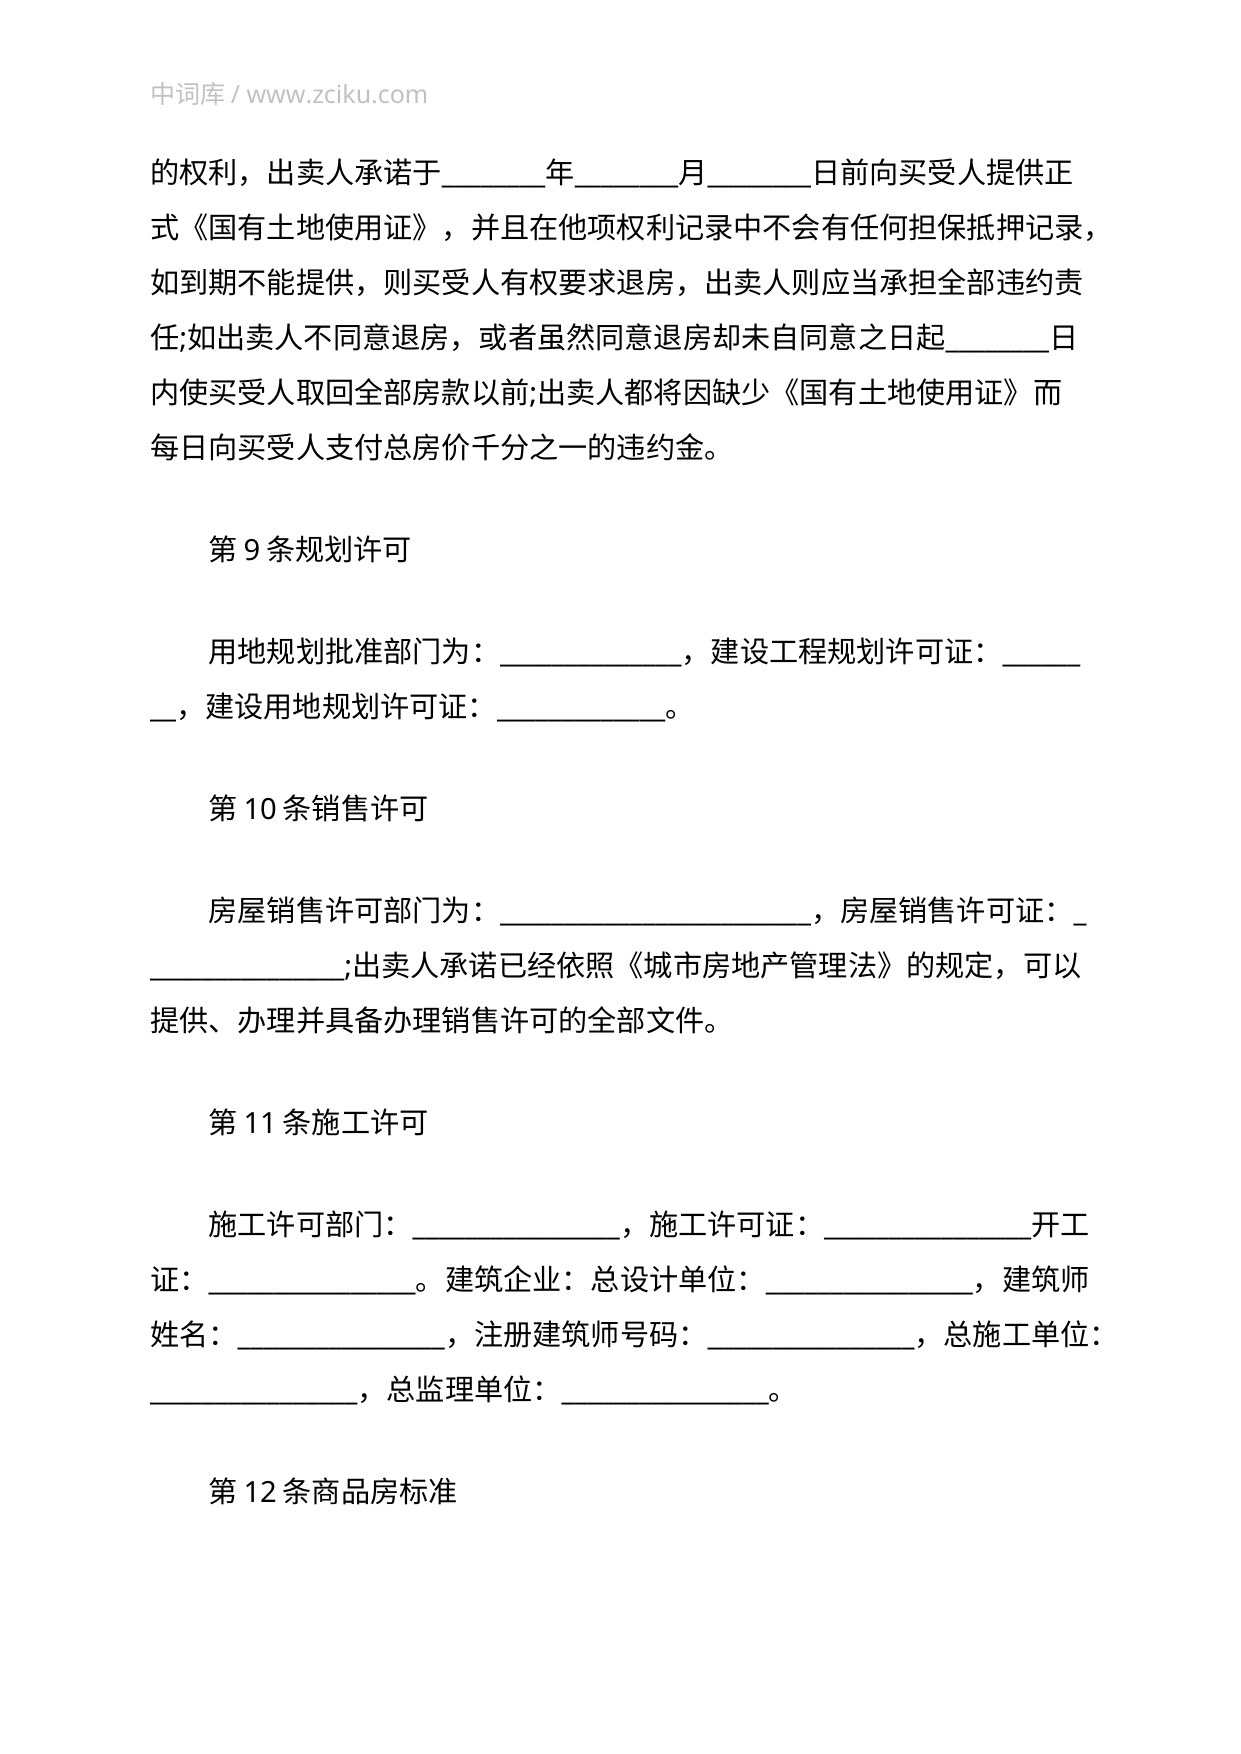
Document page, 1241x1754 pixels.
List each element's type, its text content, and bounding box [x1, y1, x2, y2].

text 用地规划批准部门为：______________，建设工程规划许可证：________，建设用地规划许可证：_____________。 [150, 628, 1090, 726]
text 第9条规划许可 [150, 527, 1090, 569]
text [150, 150, 1090, 467]
text 房屋销售许可部门为：________________________，房屋销售许可证：________________;出卖人承诺已经依照《城市房地产管理法》的规定，可以提供、办理并具备办理销售许可的全部文件。 [150, 887, 1090, 1040]
text 第11条施工许可 [150, 1099, 1090, 1142]
text 第12条商品房标准 [150, 1468, 1090, 1511]
text 施工许可部门：________________，施工许可证：________________开工证：________________。建筑企业：总设计单位：________________，建筑师姓名：________________，注册建筑师号码：________________，总施工单位：________________，总监理单位：________________。 [150, 1201, 1090, 1409]
text 第10条销售许可 [150, 786, 1090, 828]
